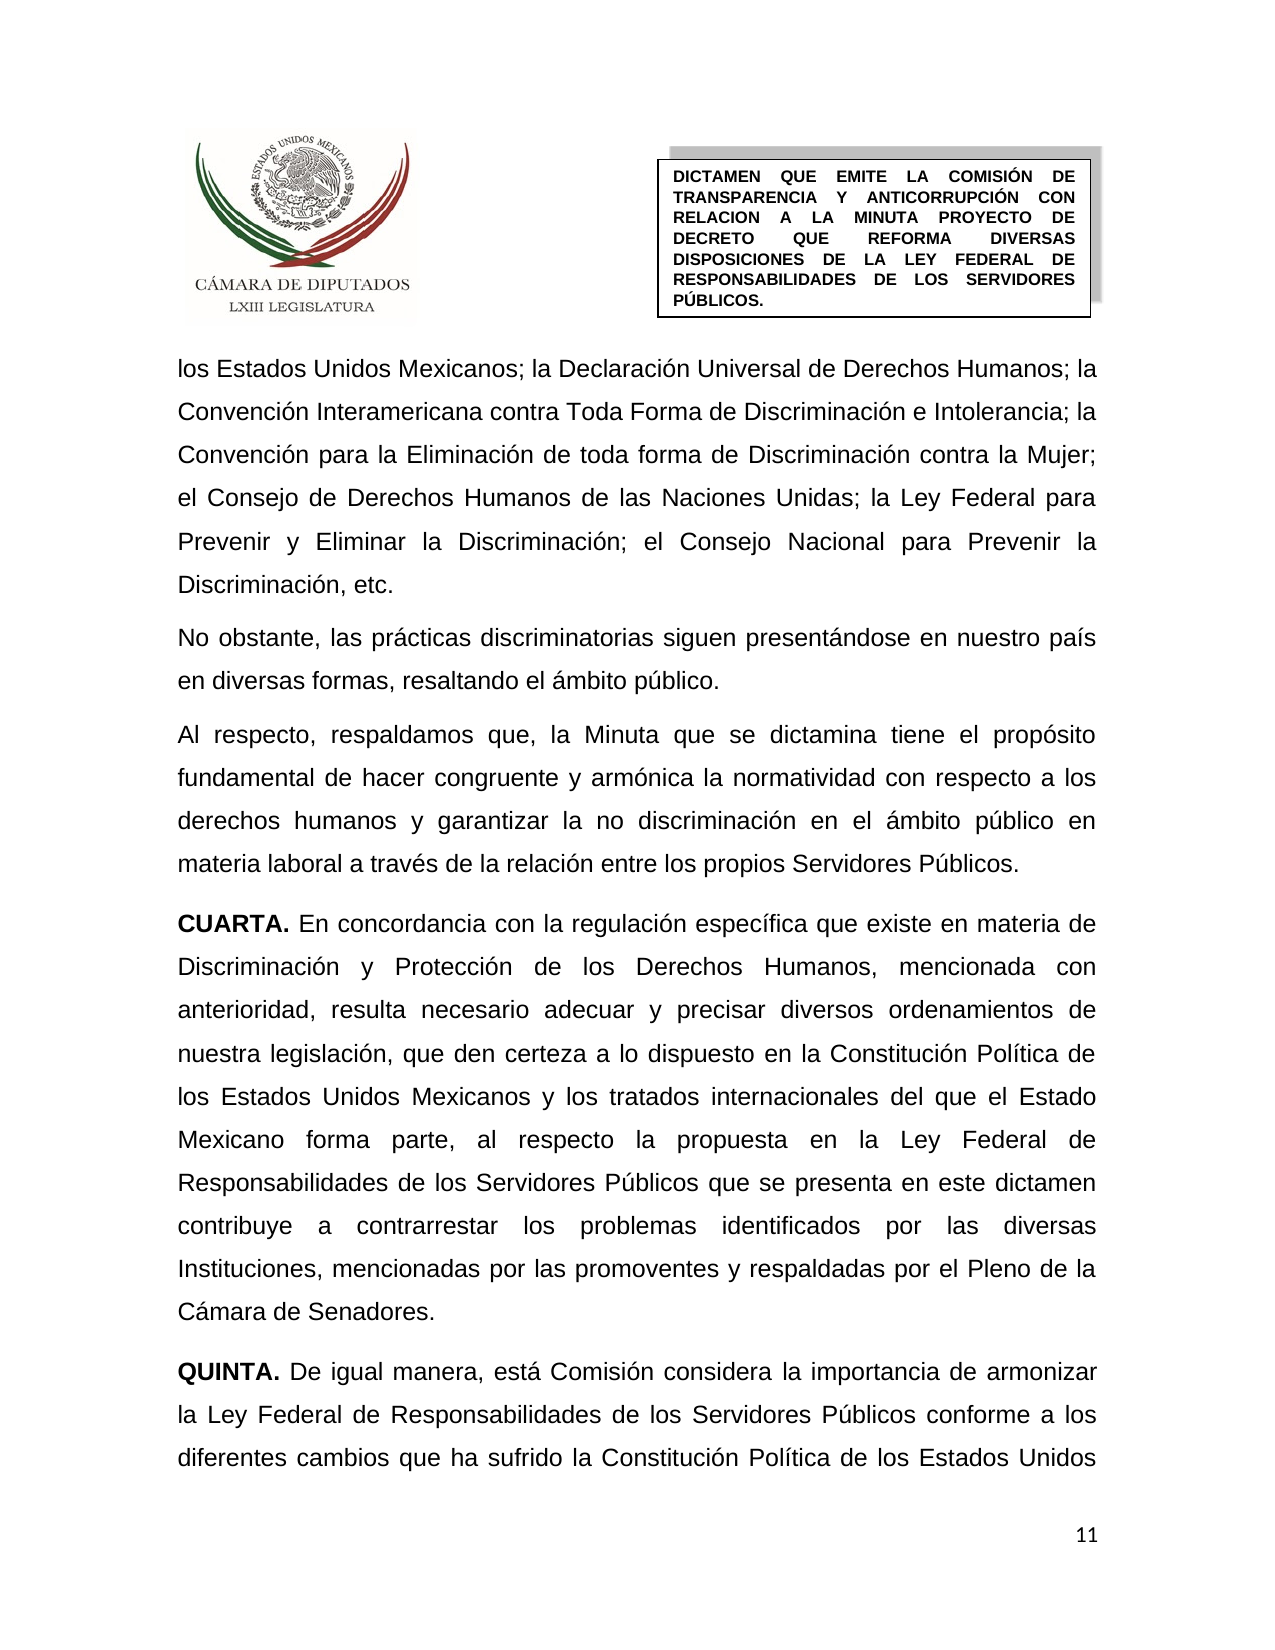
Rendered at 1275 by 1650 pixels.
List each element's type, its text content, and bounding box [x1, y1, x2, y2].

text Al respecto, respaldamos que, la Minuta que se dictamina tiene el propósito fundamental de hacer congruente y armónica la normatividad con respecto a los derechos humanos y garantizar la no discriminación en el ámbito público en materia laboral a través de la relación entre los propios Servidores Públicos. [177, 720, 1098, 878]
text CUARTA. En concordancia con la regulación específica que existe en materia de Discriminación y Protección de los Derechos Humanos, mencionada con anterioridad, resulta necesario adecuar y precisar diversos ordenamientos de nuestra legislación, que den certeza a lo dispuesto en la Constitución Política de los Estados Unidos Mexicanos y los tratados internacionales del que el Estado Mexicano forma parte, al respecto la propuesta en la Ley Federal de Responsabilidades de los Servidores Públicos que se presenta en este dictamen contribuye a contrarrestar los problemas identificados por las diversas Instituciones, mencionadas por las promoventes y respaldadas por el Pleno de la Cámara de Senadores. [177, 909, 1098, 1326]
picture [177, 128, 427, 335]
text No obstante, las prácticas discriminatorias siguen presentándose en nuestro país en diversas formas, resaltando el ámbito público. [177, 623, 1098, 695]
